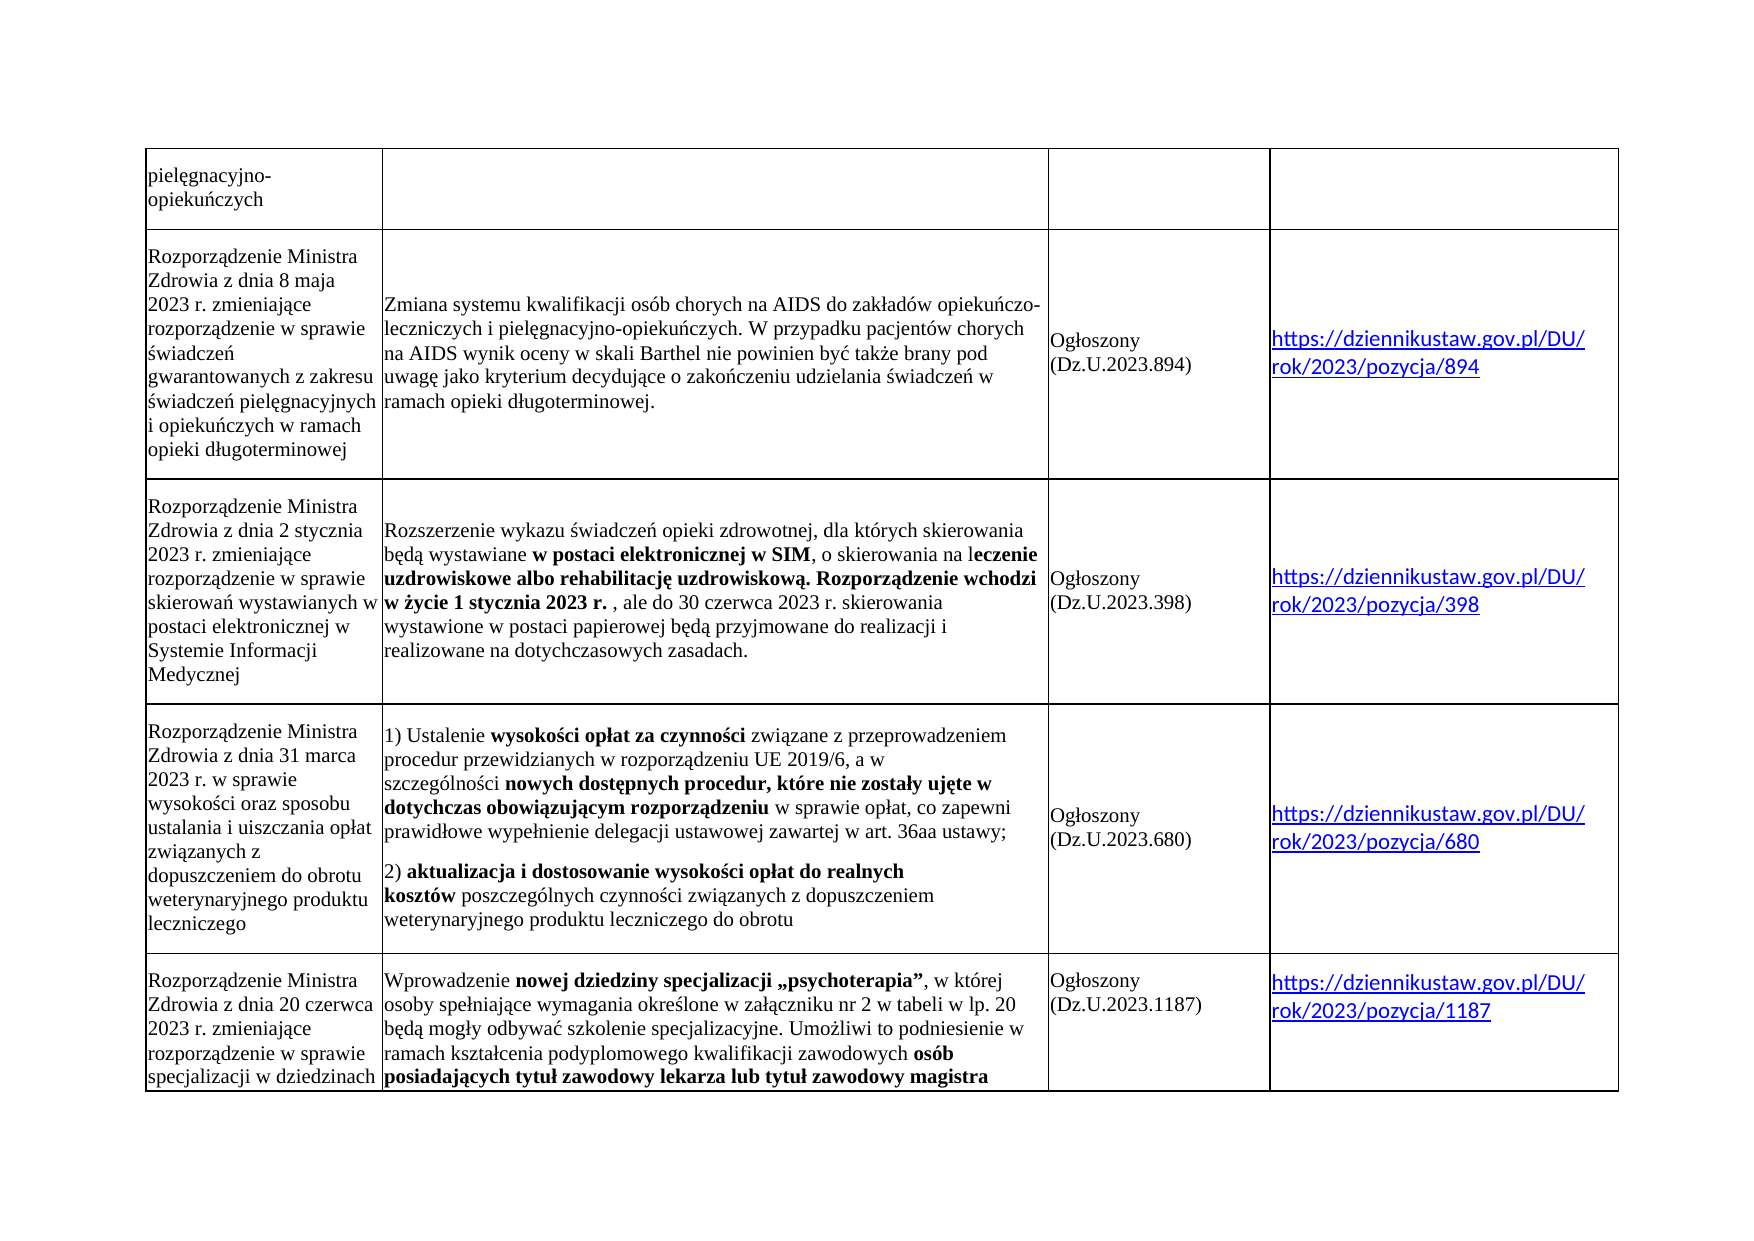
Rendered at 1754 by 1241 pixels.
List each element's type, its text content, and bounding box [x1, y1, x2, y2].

table_cell https://dziennikustaw.gov.pl/DU/rok/2023/pozycja/680 [1271, 705, 1618, 953]
table_cell Rozporządzenie Ministra Zdrowia z dnia 31 marca 2023 r. w sprawie wysokości oraz sposobu ustalania i uiszczania opłat związanych z dopuszczeniem do obrotu weterynaryjnego produktu leczniczego [147, 705, 382, 953]
table_cell Ogłoszony (Dz.U.2023.398) [1049, 480, 1269, 703]
table_cell Rozszerzenie wykazu świadczeń opieki zdrowotnej, dla których skierowania będą wystawiane w postaci elektronicznej w SIM, o skierowania na leczenie uzdrowiskowe albo rehabilitację uzdrowiskową. Rozporządzenie wchodzi w życie 1 stycznia 2023 r. , ale do 30 czerwca 2023 r. skierowania wystawione w postaci papierowej będą przyjmowane do realizacji i realizowane na dotychczasowych zasadach. [383, 480, 1048, 703]
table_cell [1049, 149, 1269, 228]
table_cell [147, 149, 382, 228]
table_cell Rozporządzenie Ministra Zdrowia z dnia 8 maja 2023 r. zmieniające rozporządzenie w sprawie świadczeń gwarantowanych z zakresu świadczeń pielęgnacyjnych i opiekuńczych w ramach opieki długoterminowej [147, 230, 382, 478]
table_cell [383, 954, 1048, 1090]
table_cell Rozporządzenie Ministra Zdrowia z dnia 2 stycznia 2023 r. zmieniające rozporządzenie w sprawie skierowań wystawianych w postaci elektronicznej w Systemie Informacji Medycznej [147, 480, 382, 703]
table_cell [1271, 954, 1618, 1090]
table_cell 1) Ustalenie wysokości opłat za czynności związane z przeprowadzeniem procedur przewidzianych w rozporządzeniu UE 2019/6, a w szczególności nowych dostępnych procedur, które nie zostały ujęte w dotychczas obowiązującym rozporządzeniu w sprawie opłat, co zapewni prawidłowe wypełnienie delegacji ustawowej zawartej w art. 36aa ustawy; 2) aktualizacja i dostosowanie wysokości opłat do realnych kosztów poszczególnych czynności związanych z dopuszczeniem weterynaryjnego produktu leczniczego do obrotu [383, 705, 1048, 953]
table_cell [383, 149, 1048, 228]
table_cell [1271, 149, 1618, 228]
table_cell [1049, 954, 1269, 1090]
table_cell Ogłoszony (Dz.U.2023.894) [1049, 230, 1269, 478]
table_cell https://dziennikustaw.gov.pl/DU/rok/2023/pozycja/894 [1271, 230, 1618, 478]
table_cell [147, 954, 382, 1090]
table_cell https://dziennikustaw.gov.pl/DU/rok/2023/pozycja/398 [1271, 480, 1618, 703]
table_cell Ogłoszony (Dz.U.2023.680) [1049, 705, 1269, 953]
